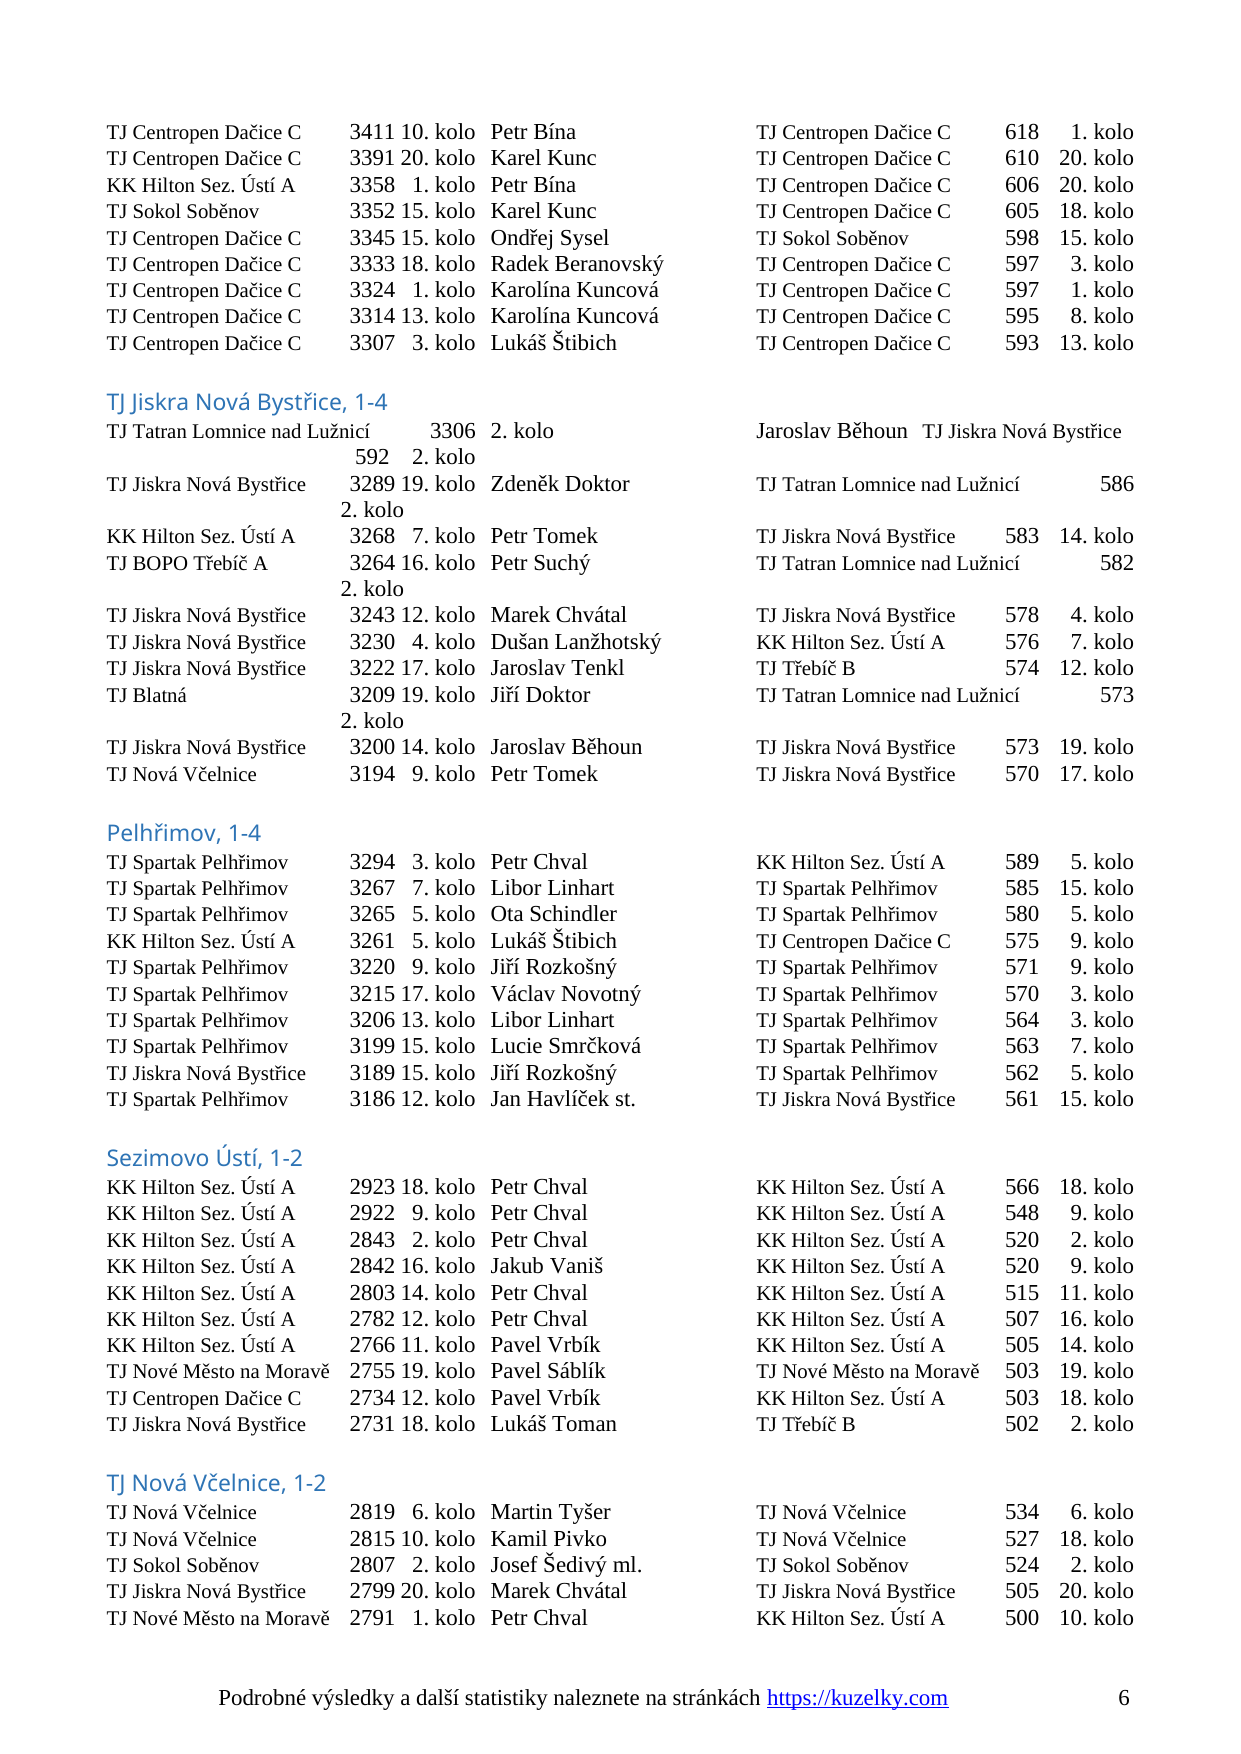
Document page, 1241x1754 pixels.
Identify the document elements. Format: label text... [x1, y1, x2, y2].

text TJ Jiskra Nová Bystřice 3289 19. kolo Zdeněk Doktor TJ Tatran Lomnice nad Lužnicí 586 2. kolo [106, 470, 1134, 522]
text KK Hilton Sez. Ústí A 3261 5. kolo Lukáš Štibich TJ Centropen Dačice C 575 9. kolo [106, 927, 1134, 953]
subtitle Sezimovo Ústí, 1-2 [106, 1142, 1134, 1173]
text TJ Jiskra Nová Bystřice 2799 20. kolo Marek Chvátal TJ Jiskra Nová Bystřice 505 20. kolo [106, 1577, 1134, 1604]
text TJ Jiskra Nová Bystřice 3189 15. kolo Jiří Rozkošný TJ Spartak Pelhřimov 562 5. kolo [106, 1059, 1134, 1085]
text TJ Nová Včelnice 3194 9. kolo Petr Tomek TJ Jiskra Nová Bystřice 570 17. kolo [106, 760, 1134, 786]
text TJ Centropen Dačice C 2734 12. kolo Pavel Vrbík KK Hilton Sez. Ústí A 503 18. kolo [106, 1384, 1134, 1410]
text KK Hilton Sez. Ústí A 2782 12. kolo Petr Chval KK Hilton Sez. Ústí A 507 16. kolo [106, 1305, 1134, 1331]
text TJ Jiskra Nová Bystřice 3230 4. kolo Dušan Lanžhotský KK Hilton Sez. Ústí A 576 7. kolo [106, 628, 1134, 654]
text TJ Spartak Pelhřimov 3220 9. kolo Jiří Rozkošný TJ Spartak Pelhřimov 571 9. kolo [106, 953, 1134, 979]
text TJ Jiskra Nová Bystřice 2731 18. kolo Lukáš Toman TJ Třebíč B 502 2. kolo [106, 1410, 1134, 1437]
text KK Hilton Sez. Ústí A 3358 1. kolo Petr Bína TJ Centropen Dačice C 606 20. kolo [106, 171, 1134, 197]
text TJ Sokol Soběnov 3352 15. kolo Karel Kunc TJ Centropen Dačice C 605 18. kolo [106, 197, 1134, 223]
text KK Hilton Sez. Ústí A 2842 16. kolo Jakub Vaniš KK Hilton Sez. Ústí A 520 9. kolo [106, 1252, 1134, 1278]
text TJ BOPO Třebíč A 3264 16. kolo Petr Suchý TJ Tatran Lomnice nad Lužnicí 582 2. kolo [106, 549, 1134, 602]
text TJ Centropen Dačice C 3411 10. kolo Petr Bína TJ Centropen Dačice C 618 1. kolo [106, 118, 1134, 144]
text TJ Jiskra Nová Bystřice 3222 17. kolo Jaroslav Tenkl TJ Třebíč B 574 12. kolo [106, 654, 1134, 681]
text TJ Centropen Dačice C 3324 1. kolo Karolína Kuncová TJ Centropen Dačice C 597 1. kolo [106, 276, 1134, 303]
text KK Hilton Sez. Ústí A 2803 14. kolo Petr Chval KK Hilton Sez. Ústí A 515 11. kolo [106, 1278, 1134, 1305]
text TJ Nová Včelnice 2819 6. kolo Martin Tyšer TJ Nová Včelnice 534 6. kolo [106, 1498, 1134, 1525]
text TJ Tatran Lomnice nad Lužnicí 3306 2. kolo Jaroslav Běhoun TJ Jiskra Nová Bystřice 592 2. kolo [106, 417, 1134, 470]
text TJ Centropen Dačice C 3391 20. kolo Karel Kunc TJ Centropen Dačice C 610 20. kolo [106, 144, 1134, 171]
text TJ Spartak Pelhřimov 3294 3. kolo Petr Chval KK Hilton Sez. Ústí A 589 5. kolo [106, 848, 1134, 874]
text KK Hilton Sez. Ústí A 2766 11. kolo Pavel Vrbík KK Hilton Sez. Ústí A 505 14. kolo [106, 1331, 1134, 1358]
text TJ Nová Včelnice 2815 10. kolo Kamil Pivko TJ Nová Včelnice 527 18. kolo [106, 1525, 1134, 1551]
text TJ Spartak Pelhřimov 3265 5. kolo Ota Schindler TJ Spartak Pelhřimov 580 5. kolo [106, 901, 1134, 927]
text TJ Spartak Pelhřimov 3186 12. kolo Jan Havlíček st. TJ Jiskra Nová Bystřice 561 15. kolo [106, 1085, 1134, 1111]
subtitle TJ Nová Včelnice, 1-2 [106, 1467, 1134, 1498]
text KK Hilton Sez. Ústí A 2923 18. kolo Petr Chval KK Hilton Sez. Ústí A 566 18. kolo [106, 1173, 1134, 1199]
text TJ Spartak Pelhřimov 3267 7. kolo Libor Linhart TJ Spartak Pelhřimov 585 15. kolo [106, 874, 1134, 901]
text TJ Nové Město na Moravě 2755 19. kolo Pavel Sáblík TJ Nové Město na Moravě 503 19. kolo [106, 1358, 1134, 1384]
text TJ Spartak Pelhřimov 3206 13. kolo Libor Linhart TJ Spartak Pelhřimov 564 3. kolo [106, 1006, 1134, 1032]
text TJ Centropen Dačice C 3314 13. kolo Karolína Kuncová TJ Centropen Dačice C 595 8. kolo [106, 303, 1134, 329]
text KK Hilton Sez. Ústí A 2843 2. kolo Petr Chval KK Hilton Sez. Ústí A 520 2. kolo [106, 1226, 1134, 1252]
text TJ Centropen Dačice C 3345 15. kolo Ondřej Sysel TJ Sokol Soběnov 598 15. kolo [106, 223, 1134, 250]
subtitle Pelhřimov, 1-4 [106, 817, 1134, 848]
text TJ Sokol Soběnov 2807 2. kolo Josef Šedivý ml. TJ Sokol Soběnov 524 2. kolo [106, 1551, 1134, 1577]
text TJ Centropen Dačice C 3307 3. kolo Lukáš Štibich TJ Centropen Dačice C 593 13. kolo [106, 329, 1134, 355]
text KK Hilton Sez. Ústí A 3268 7. kolo Petr Tomek TJ Jiskra Nová Bystřice 583 14. kolo [106, 522, 1134, 549]
text TJ Jiskra Nová Bystřice 3243 12. kolo Marek Chvátal TJ Jiskra Nová Bystřice 578 4. kolo [106, 602, 1134, 628]
text TJ Spartak Pelhřimov 3215 17. kolo Václav Novotný TJ Spartak Pelhřimov 570 3. kolo [106, 979, 1134, 1006]
text KK Hilton Sez. Ústí A 2922 9. kolo Petr Chval KK Hilton Sez. Ústí A 548 9. kolo [106, 1199, 1134, 1226]
text TJ Spartak Pelhřimov 3199 15. kolo Lucie Smrčková TJ Spartak Pelhřimov 563 7. kolo [106, 1032, 1134, 1059]
text TJ Centropen Dačice C 3333 18. kolo Radek Beranovský TJ Centropen Dačice C 597 3. kolo [106, 250, 1134, 276]
text TJ Blatná 3209 19. kolo Jiří Doktor TJ Tatran Lomnice nad Lužnicí 573 2. kolo [106, 681, 1134, 733]
subtitle TJ Jiskra Nová Bystřice, 1-4 [106, 386, 1134, 417]
text TJ Nové Město na Moravě 2791 1. kolo Petr Chval KK Hilton Sez. Ústí A 500 10. kolo [106, 1604, 1134, 1630]
text TJ Jiskra Nová Bystřice 3200 14. kolo Jaroslav Běhoun TJ Jiskra Nová Bystřice 573 19. kolo [106, 733, 1134, 760]
